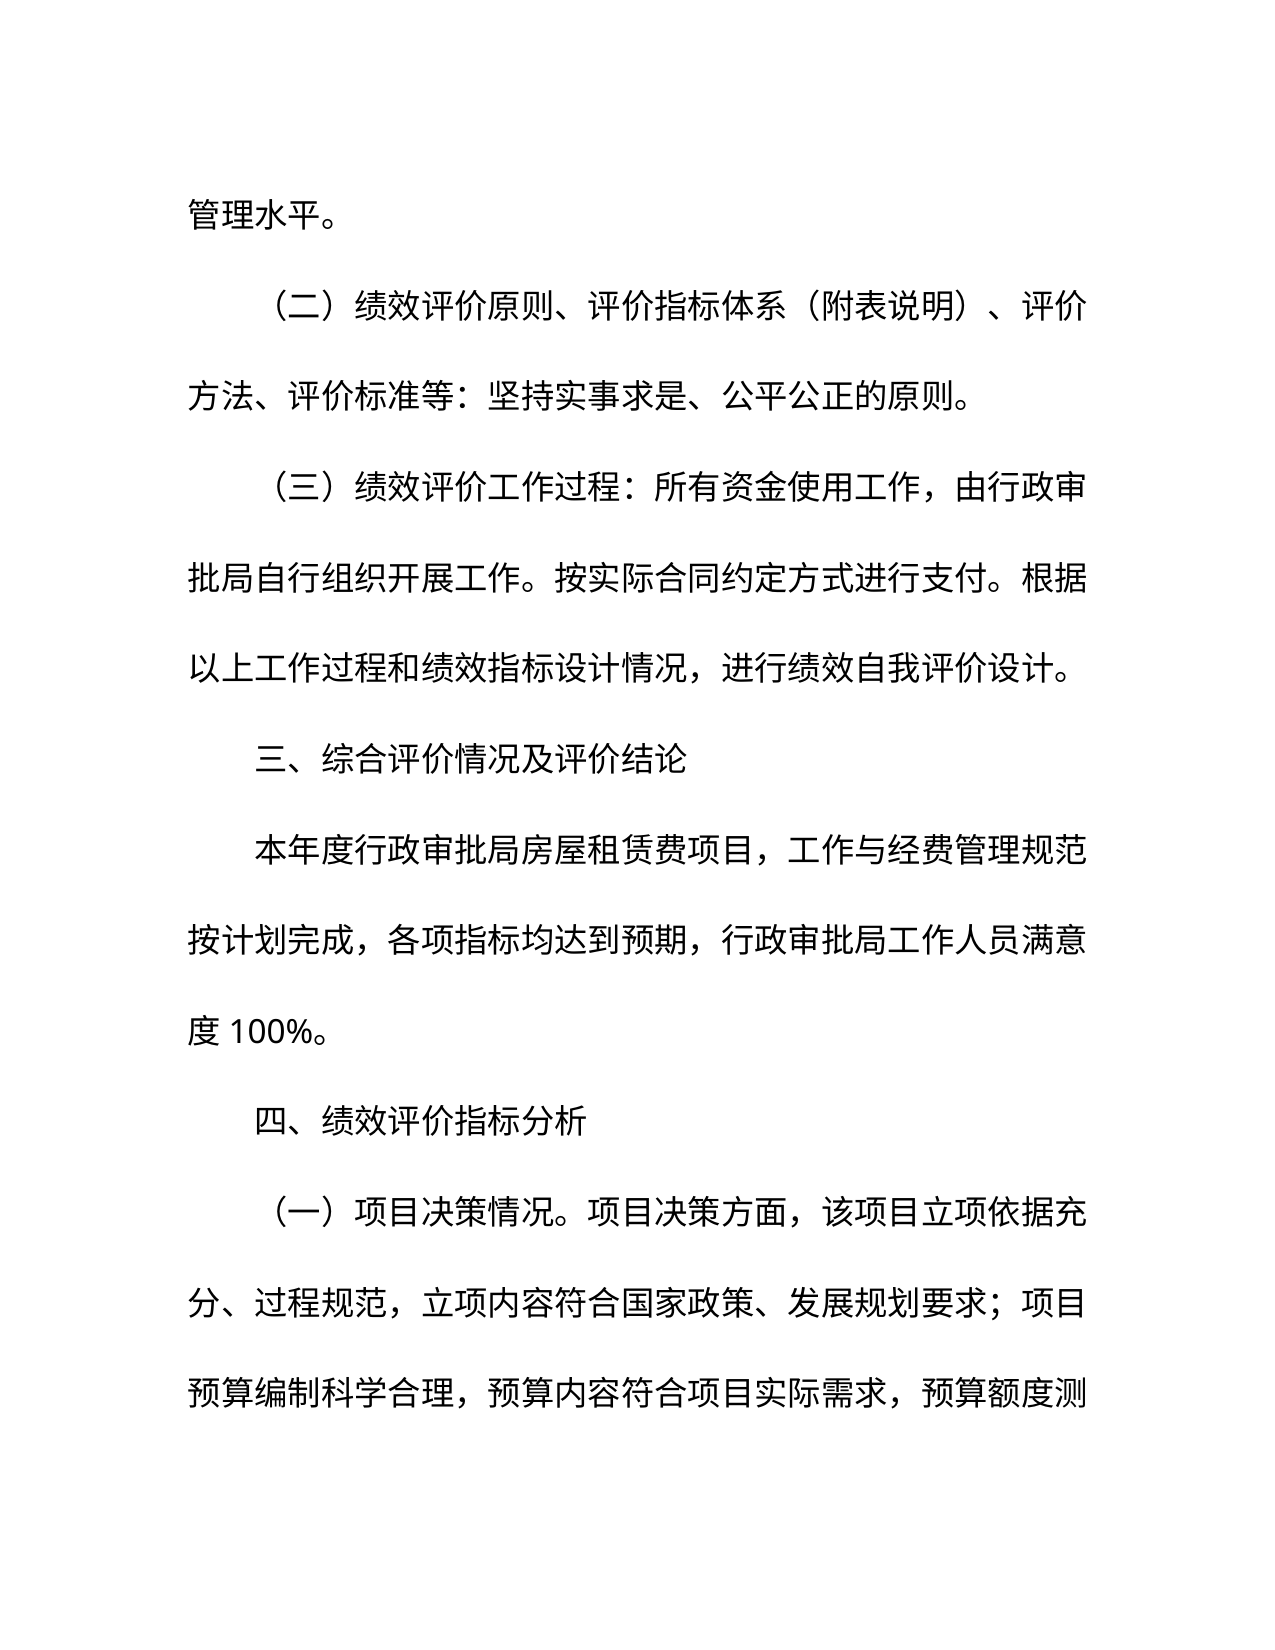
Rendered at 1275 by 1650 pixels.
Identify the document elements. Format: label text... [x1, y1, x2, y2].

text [187, 168, 1087, 258]
text 四、绩效评价指标分析 [187, 1074, 1087, 1165]
text 三、综合评价情况及评价结论 [187, 712, 1087, 802]
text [187, 1165, 1087, 1437]
text 本年度行政审批局房屋租赁费项目，工作与经费管理规范，按计划完成，各项指标均达到预期，行政审批局工作人员满意度 100%。 [187, 802, 1087, 1074]
text （三）绩效评价工作过程：所有资金使用工作，由行政审批局自行组织开展工作。按实际合同约定方式进行支付。根据以上工作过程和绩效指标设计情况，进行绩效自我评价设计。 [187, 440, 1087, 712]
text （二）绩效评价原则、评价指标体系（附表说明）、评价方法、评价标准等：坚持实事求是、公平公正的原则。 [187, 258, 1087, 440]
